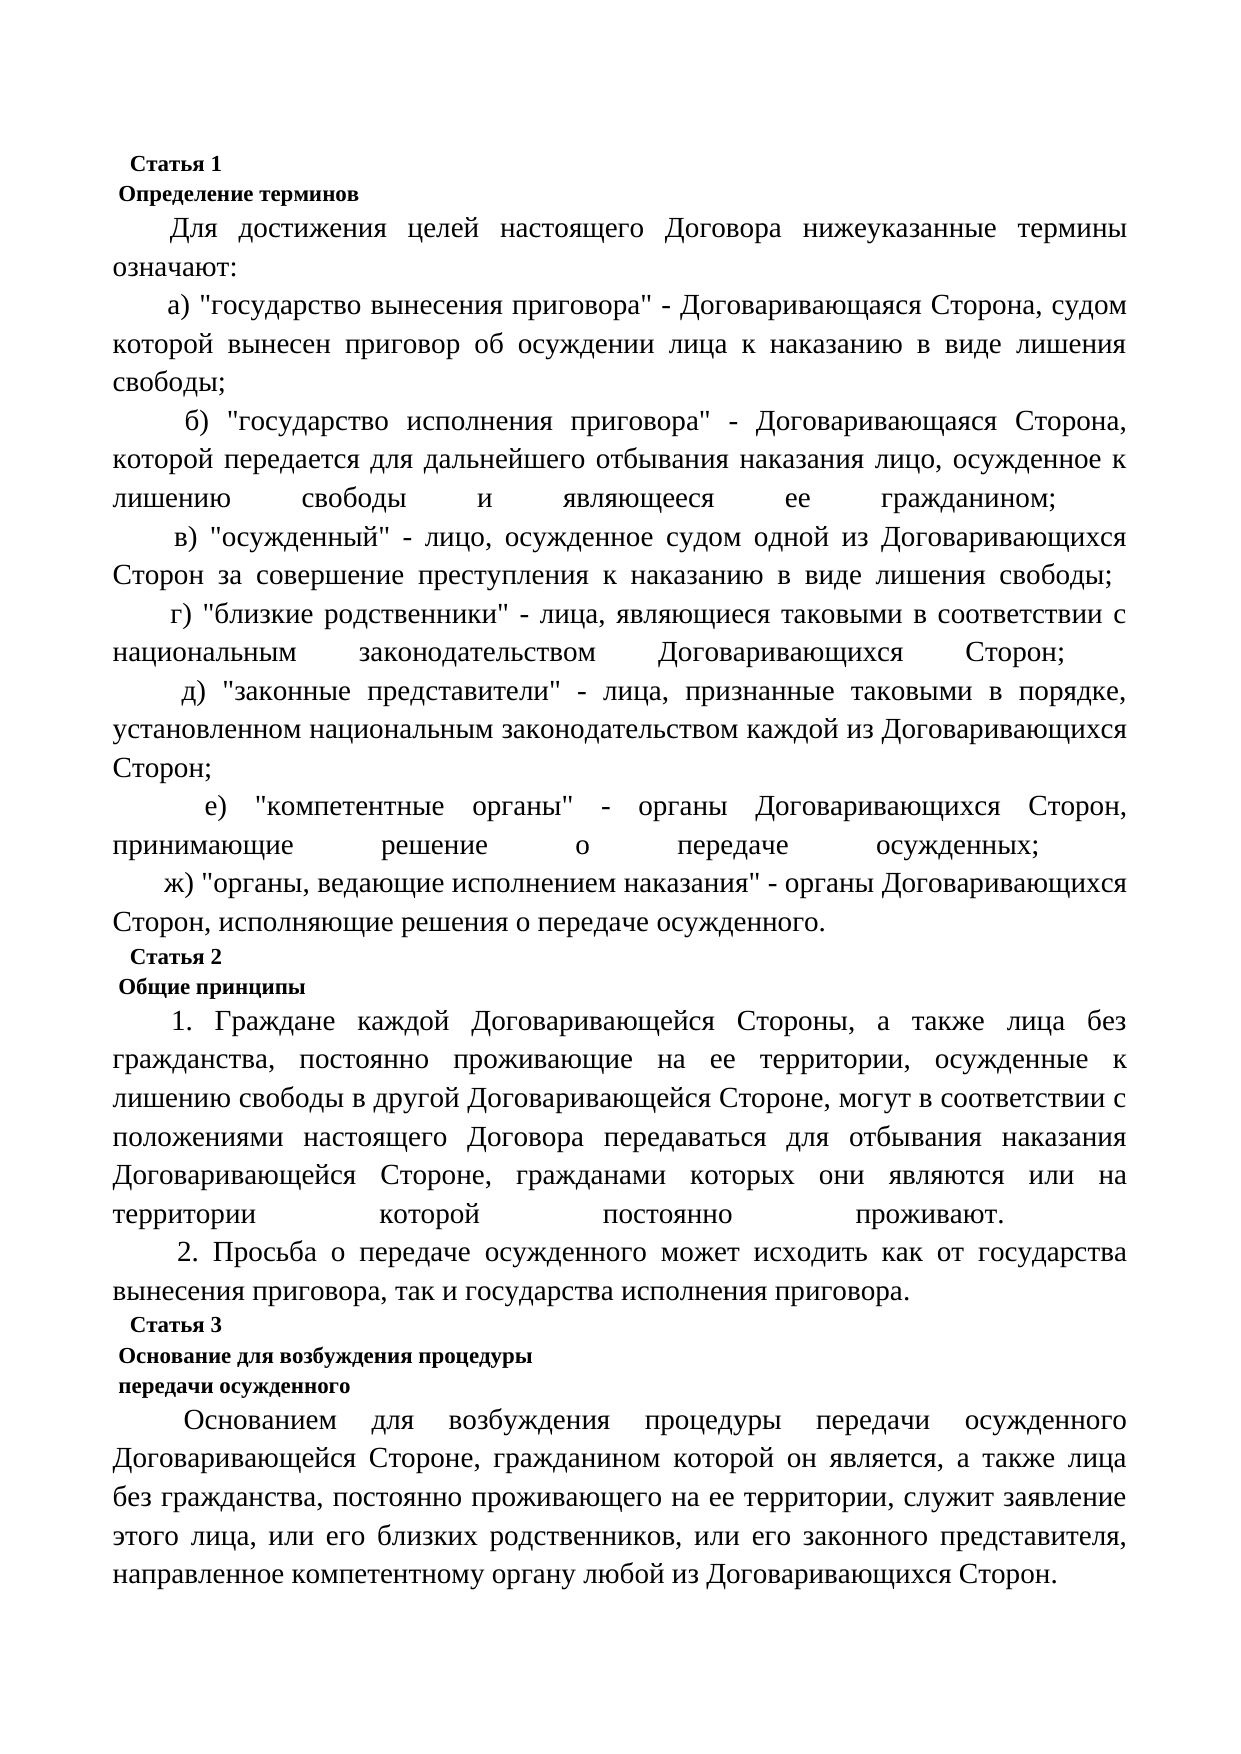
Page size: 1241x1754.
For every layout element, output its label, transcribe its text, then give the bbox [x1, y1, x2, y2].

text Основанием для возбуждения процедуры передачи осужденного Договаривающейся Стороне, гражданином которой он является, а также лица без гражданства, постоянно проживающего на ее территории, служит заявление этого лица, или его близких родственников, или его законного представителя, направленное компетентному органу любой из Договаривающихся Сторон. [112, 1402, 1128, 1590]
text Статья 1 Определение терминов [112, 150, 1128, 207]
text 1. Граждане каждой Договаривающейся Стороны, а также лица без гражданства, постоянно проживающие на ее территории, осужденные к лишению свободы в другой Договаривающейся Стороне, могут в соответствии с положениями настоящего Договора передаваться для отбывания наказания Договаривающейся Стороне, гражданами которых они являются или на территории которой постоянно проживают. 2. Просьба о передаче осужденного может исходить как от государства вынесения приговора, так и государства исполнения приговора. [112, 1003, 1128, 1306]
text Статья 3 Основание для возбуждения процедуры передачи осужденного [112, 1311, 1128, 1398]
text Для достижения целей настоящего Договора нижеуказанные термины означают: а) "государство вынесения приговора" - Договаривающаяся Сторона, судом которой вынесен приговор об осуждении лица к наказанию в виде лишения свободы; б) "государство исполнения приговора" - Договаривающаяся Сторона, которой передается для дальнейшего отбывания наказания лицо, осужденное к лишению свободы и являющееся ее гражданином; в) "осужденный" - лицо, осужденное судом одной из Договаривающихся Сторон за совершение преступления к наказанию в виде лишения свободы; г) "близкие родственники" - лица, являющиеся таковыми в соответствии с национальным законодательством Договаривающихся Сторон; д) "законные представители" - лица, признанные таковыми в порядке, установленном национальным законодательством каждой из Договаривающихся Сторон; е) "компетентные органы" - органы Договаривающихся Сторон, принимающие решение о передаче осужденных; ж) "органы, ведающие исполнением наказания" - органы Договаривающихся Сторон, исполняющие решения о передаче осужденного. [112, 210, 1128, 938]
text Статья 2 Общие принципы [112, 943, 1128, 999]
